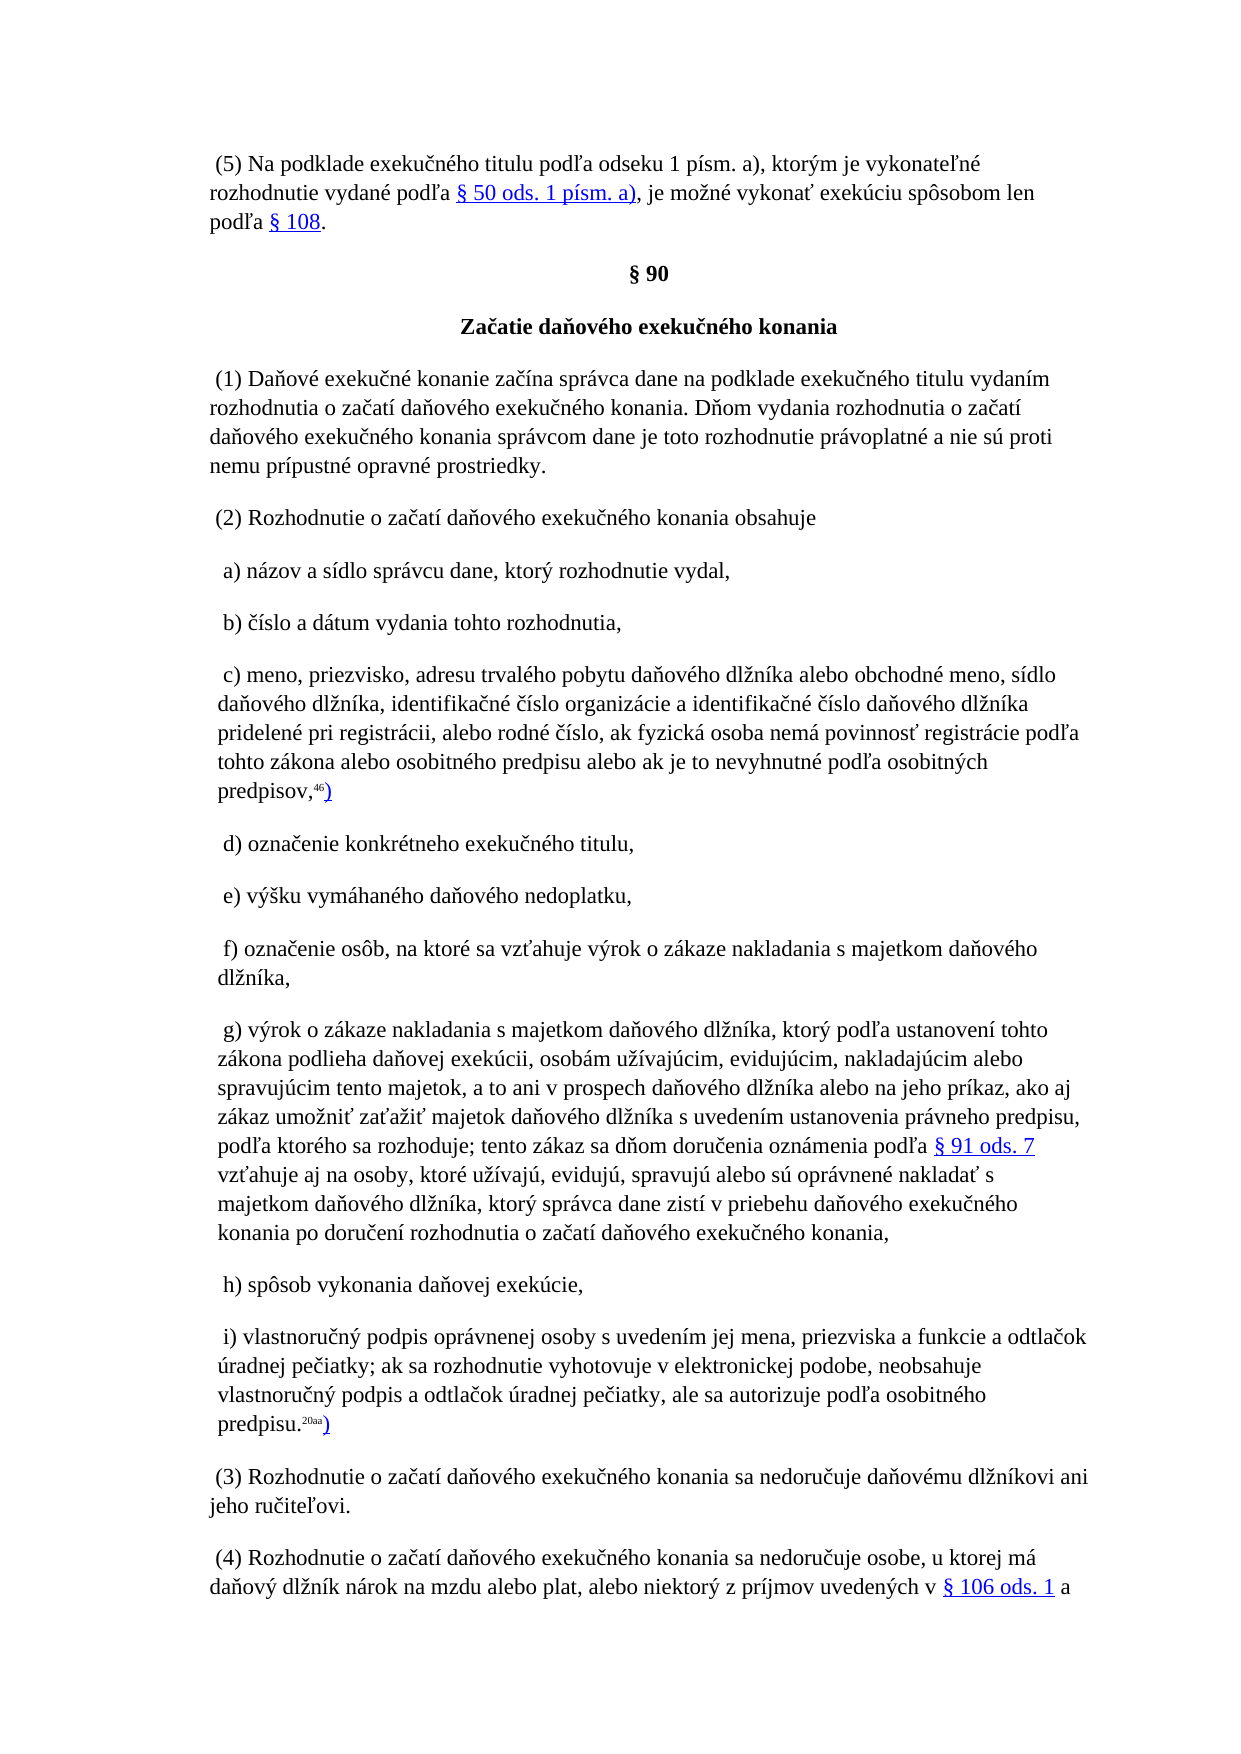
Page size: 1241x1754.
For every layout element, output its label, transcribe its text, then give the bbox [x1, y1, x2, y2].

text (5) Na podklade exekučného titulu podľa odseku 1 písm. a), ktorým je vykonateľné rozhodnutie vydané podľa § 50 ods. 1 písm. a), je možné vykonať exekúciu spôsobom len podľa § 108. [209, 150, 1090, 234]
text d) označenie konkrétneho exekučného titulu, [217, 830, 1090, 856]
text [209, 1544, 1090, 1599]
text e) výšku vymáhaného daňového nedoplatku, [217, 882, 1090, 908]
text (2) Rozhodnutie o začatí daňového exekučného konania obsahuje [209, 504, 1090, 531]
text i) vlastnoručný podpis oprávnenej osoby s uvedením jej mena, priezviska a funkcie a odtlačok úradnej pečiatky; ak sa rozhodnutie vyhotovuje v elektronickej podobe, neobsahuje vlastnoručný podpis a odtlačok úradnej pečiatky, ale sa autorizuje podľa osobitného predpisu.20aa) [217, 1323, 1090, 1437]
text (1) Daňové exekučné konanie začína správca dane na podklade exekučného titulu vydaním rozhodnutia o začatí daňového exekučného konania. Dňom vydania rozhodnutia o začatí daňového exekučného konania správcom dane je toto rozhodnutie právoplatné a nie sú proti nemu prípustné opravné prostriedky. [209, 365, 1090, 478]
text § 90 [202, 260, 1090, 287]
text c) meno, priezvisko, adresu trvalého pobytu daňového dlžníka alebo obchodné meno, sídlo daňového dlžníka, identifikačné číslo organizácie a identifikačné číslo daňového dlžníka pridelené pri registrácii, alebo rodné číslo, ak fyzická osoba nemá povinnosť registrácie podľa tohto zákona alebo osobitného predpisu alebo ak je to nevyhnutné podľa osobitných predpisov,46) [217, 662, 1090, 804]
text Začatie daňového exekučného konania [202, 313, 1090, 339]
text h) spôsob vykonania daňovej exekúcie, [217, 1271, 1090, 1297]
text g) výrok o zákaze nakladania s majetkom daňového dlžníka, ktorý podľa ustanovení tohto zákona podlieha daňovej exekúcii, osobám užívajúcim, evidujúcim, nakladajúcim alebo spravujúcim tento majetok, a to ani v prospech daňového dlžníka alebo na jeho príkaz, ako aj zákaz umožniť zaťažiť majetok daňového dlžníka s uvedením ustanovenia právneho predpisu, podľa ktorého sa rozhoduje; tento zákaz sa dňom doručenia oznámenia podľa § 91 ods. 7 vzťahuje aj na osoby, ktoré užívajú, evidujú, spravujú alebo sú oprávnené nakladať s majetkom daňového dlžníka, ktorý správca dane zistí v priebehu daňového exekučného konania po doručení rozhodnutia o začatí daňového exekučného konania, [217, 1016, 1090, 1245]
text a) názov a sídlo správcu dane, ktorý rozhodnutie vydal, [217, 557, 1090, 583]
text f) označenie osôb, na ktoré sa vzťahuje výrok o zákaze nakladania s majetkom daňového dlžníka, [217, 934, 1090, 990]
text (3) Rozhodnutie o začatí daňového exekučného konania sa nedoručuje daňovému dlžníkovi ani jeho ručiteľovi. [209, 1463, 1090, 1518]
text b) číslo a dátum vydania tohto rozhodnutia, [217, 609, 1090, 636]
